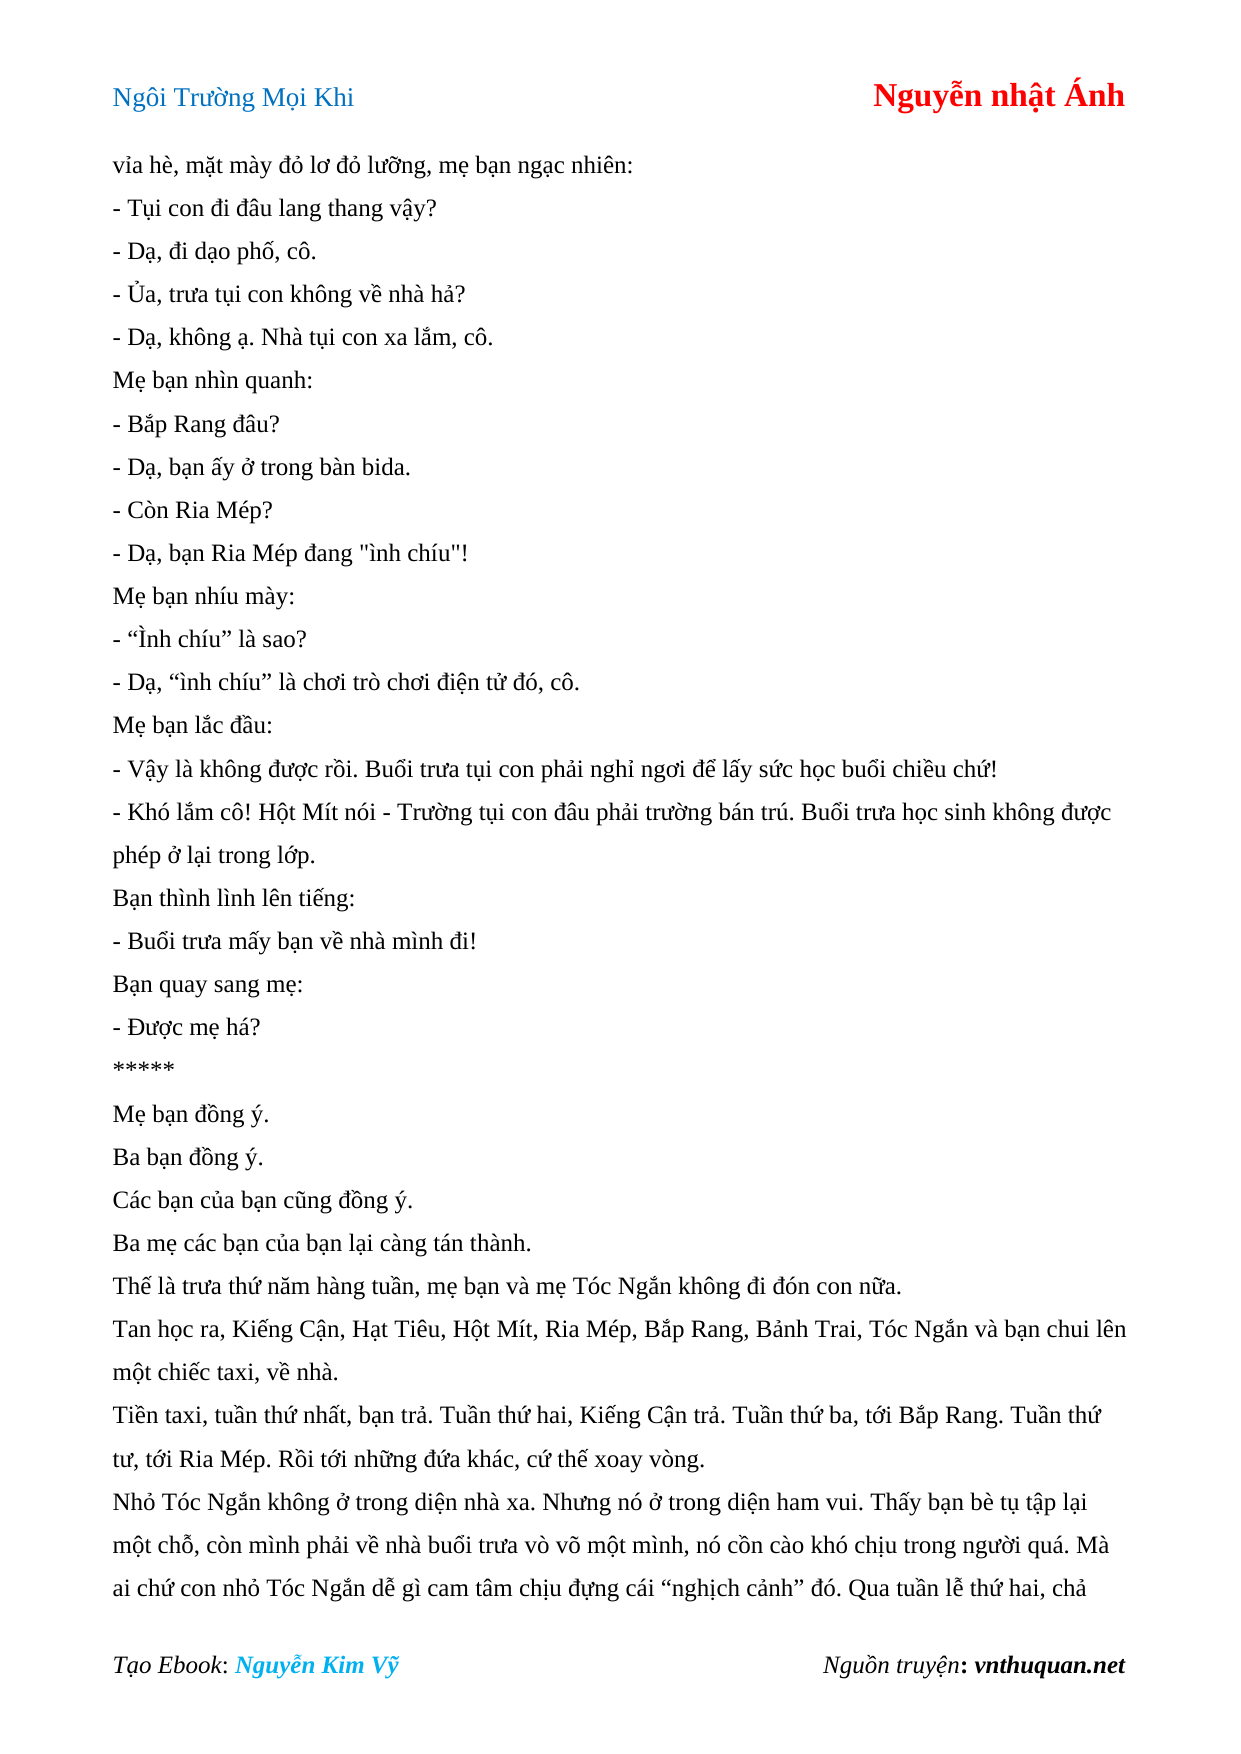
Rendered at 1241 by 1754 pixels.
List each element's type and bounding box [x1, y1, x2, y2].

text [112, 150, 1128, 1602]
